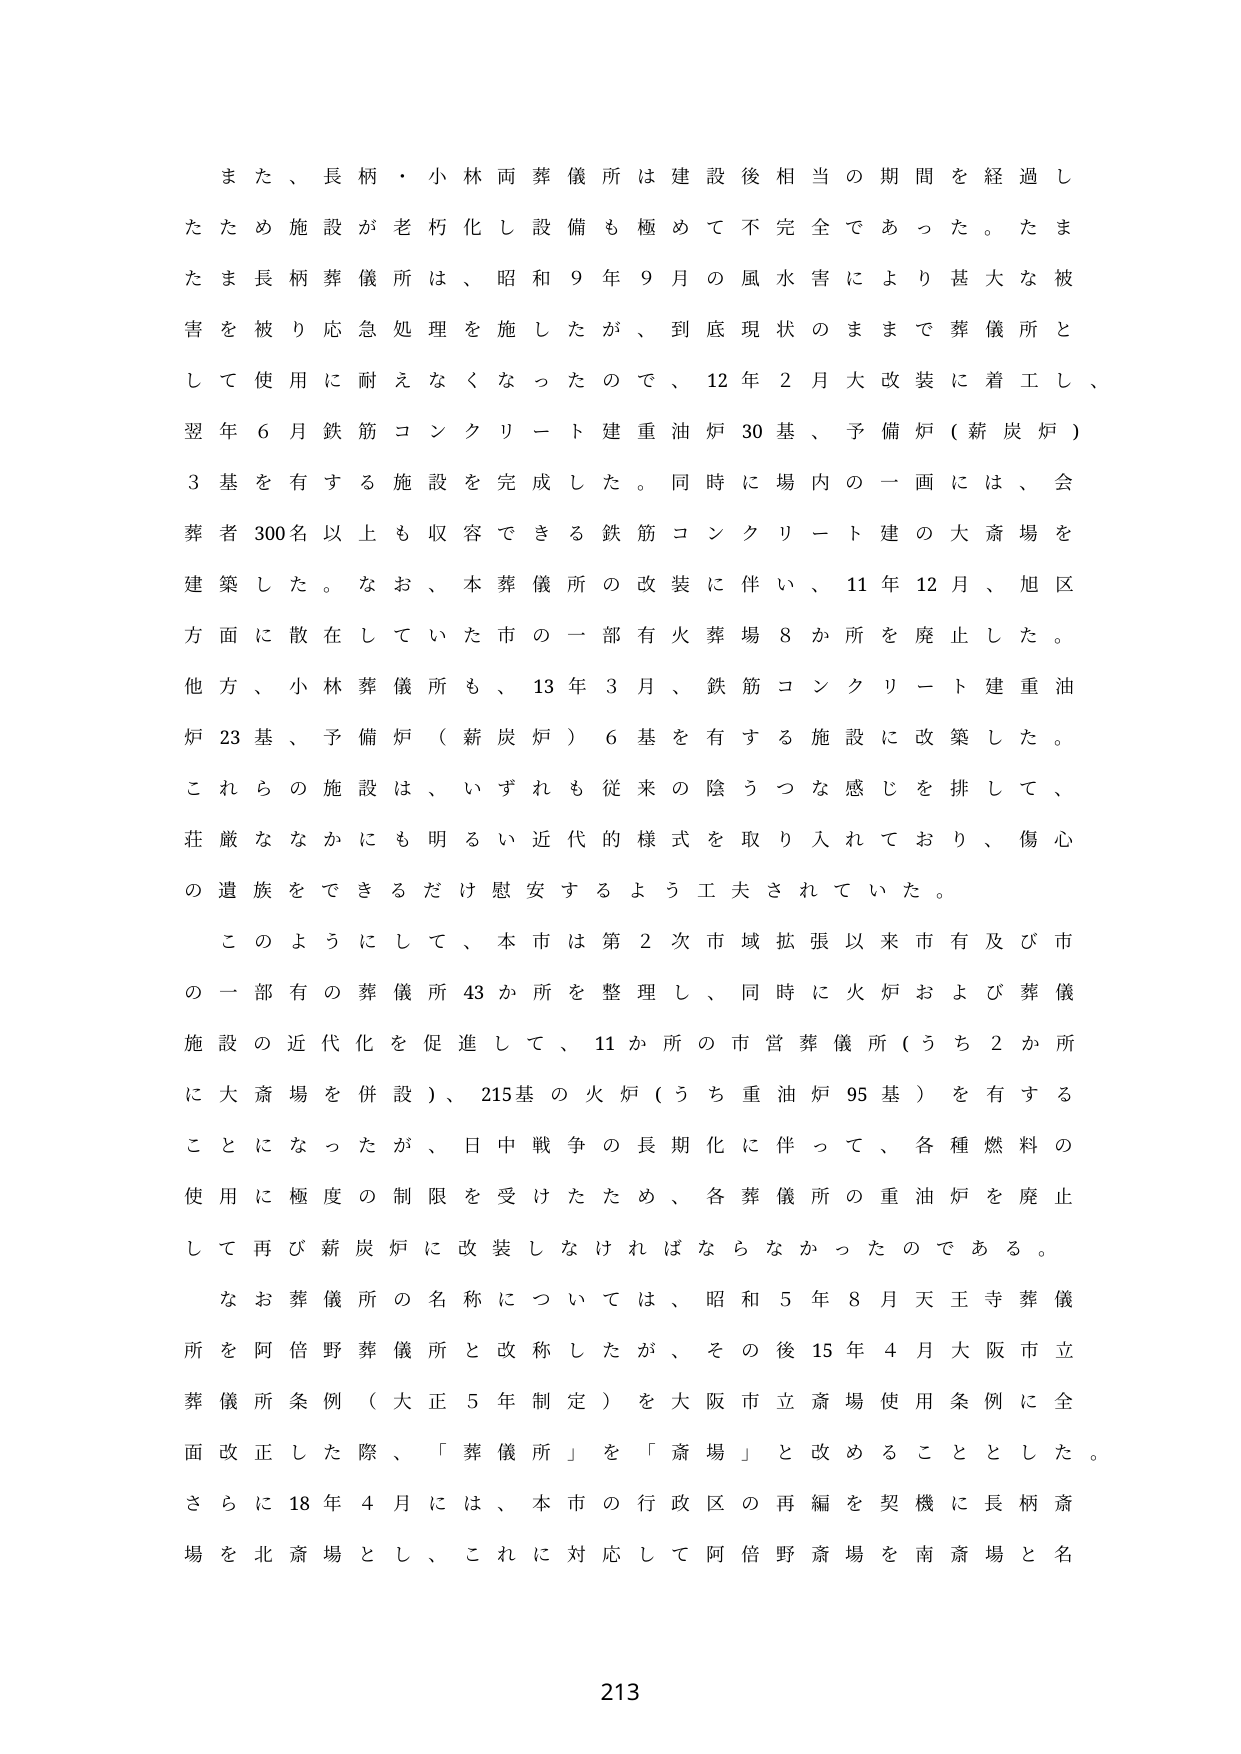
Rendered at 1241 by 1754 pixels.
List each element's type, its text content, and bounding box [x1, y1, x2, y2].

text また、長柄・小林両葬儀所は建設後相当の期間を経過したため施設が老朽化し設備も極めて不完全であった。たまたま長柄葬儀所は、昭和９年９月の風水害により甚大な被害を被り応急処理を施したが、到底現状のままで葬儀所として使用に耐えなくなったので、12年２月大改装に着工し、翌年６月鉄筋コンクリート建重油炉30基、予備炉(薪炭炉)３基を有する施設を完成した。同時に場内の一画には、会葬者300名以上も収容できる鉄筋コンクリート建の大斎場を建築した。なお、本葬儀所の改装に伴い、11年12月、旭区方面に散在していた市の一部有火葬場８か所を廃止した。他方、小林葬儀所も、13年３月、鉄筋コンクリート建重油炉23基、予備炉（薪炭炉）６基を有する施設に改築した。これらの施設は、いずれも従来の陰うつな感じを排して、荘厳ななかにも明るい近代的様式を取り入れており、傷心の遺族をできるだけ慰安するよう工夫されていた。 [167, 149, 1090, 915]
text このようにして、本市は第２次市域拡張以来市有及び市の一部有の葬儀所43か所を整理し、同時に火炉および葬儀施設の近代化を促進して、11か所の市営葬儀所(うち２か所に大斎場を併設)、215基の火炉(うち重油炉95基）を有することになったが、日中戦争の長期化に伴って、各種燃料の使用に極度の制限を受けたため、各葬儀所の重油炉を廃止して再び薪炭炉に改装しなければならなかったのである。 [167, 915, 1090, 1272]
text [167, 1272, 1090, 1579]
